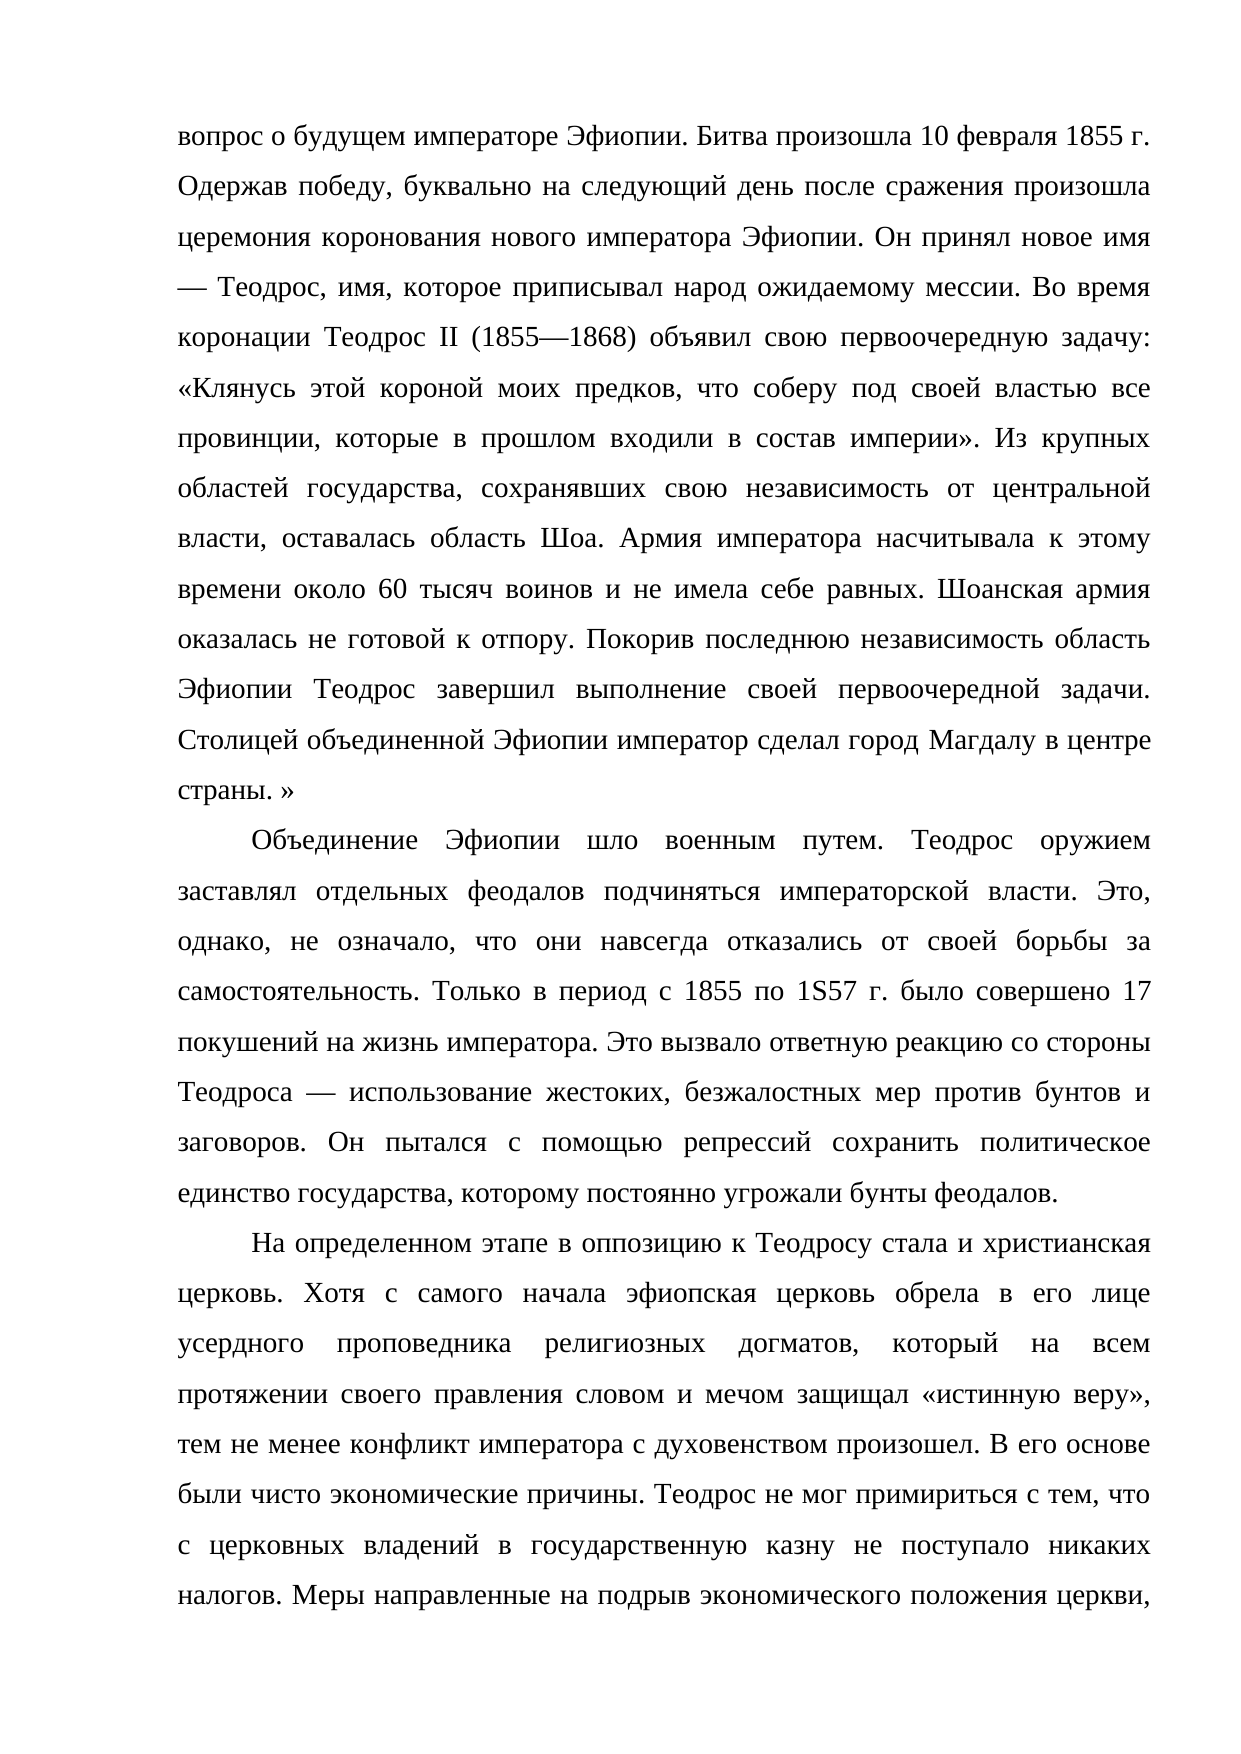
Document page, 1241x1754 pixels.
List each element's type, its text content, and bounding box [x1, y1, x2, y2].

text Объединение Эфиопии шло военным путем. Теодрос оружием заставлял отдельных феодалов подчиняться императорской власти. Это, однако, не означало, что они навсегда отказались от своей борьбы за самостоятельность. Только в период с 1855 по 1S57 г. было совершено 17 покушений на жизнь императора. Это вызвало ответную реакцию со стороны Теодроса — использование жестоких, безжалостных мер против бунтов и заговоров. Он пытался с помощью репрессий сохранить политическое единство государства, которому постоянно угрожали бунты феодалов. [177, 822, 1152, 1208]
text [177, 118, 1152, 806]
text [177, 1225, 1152, 1611]
